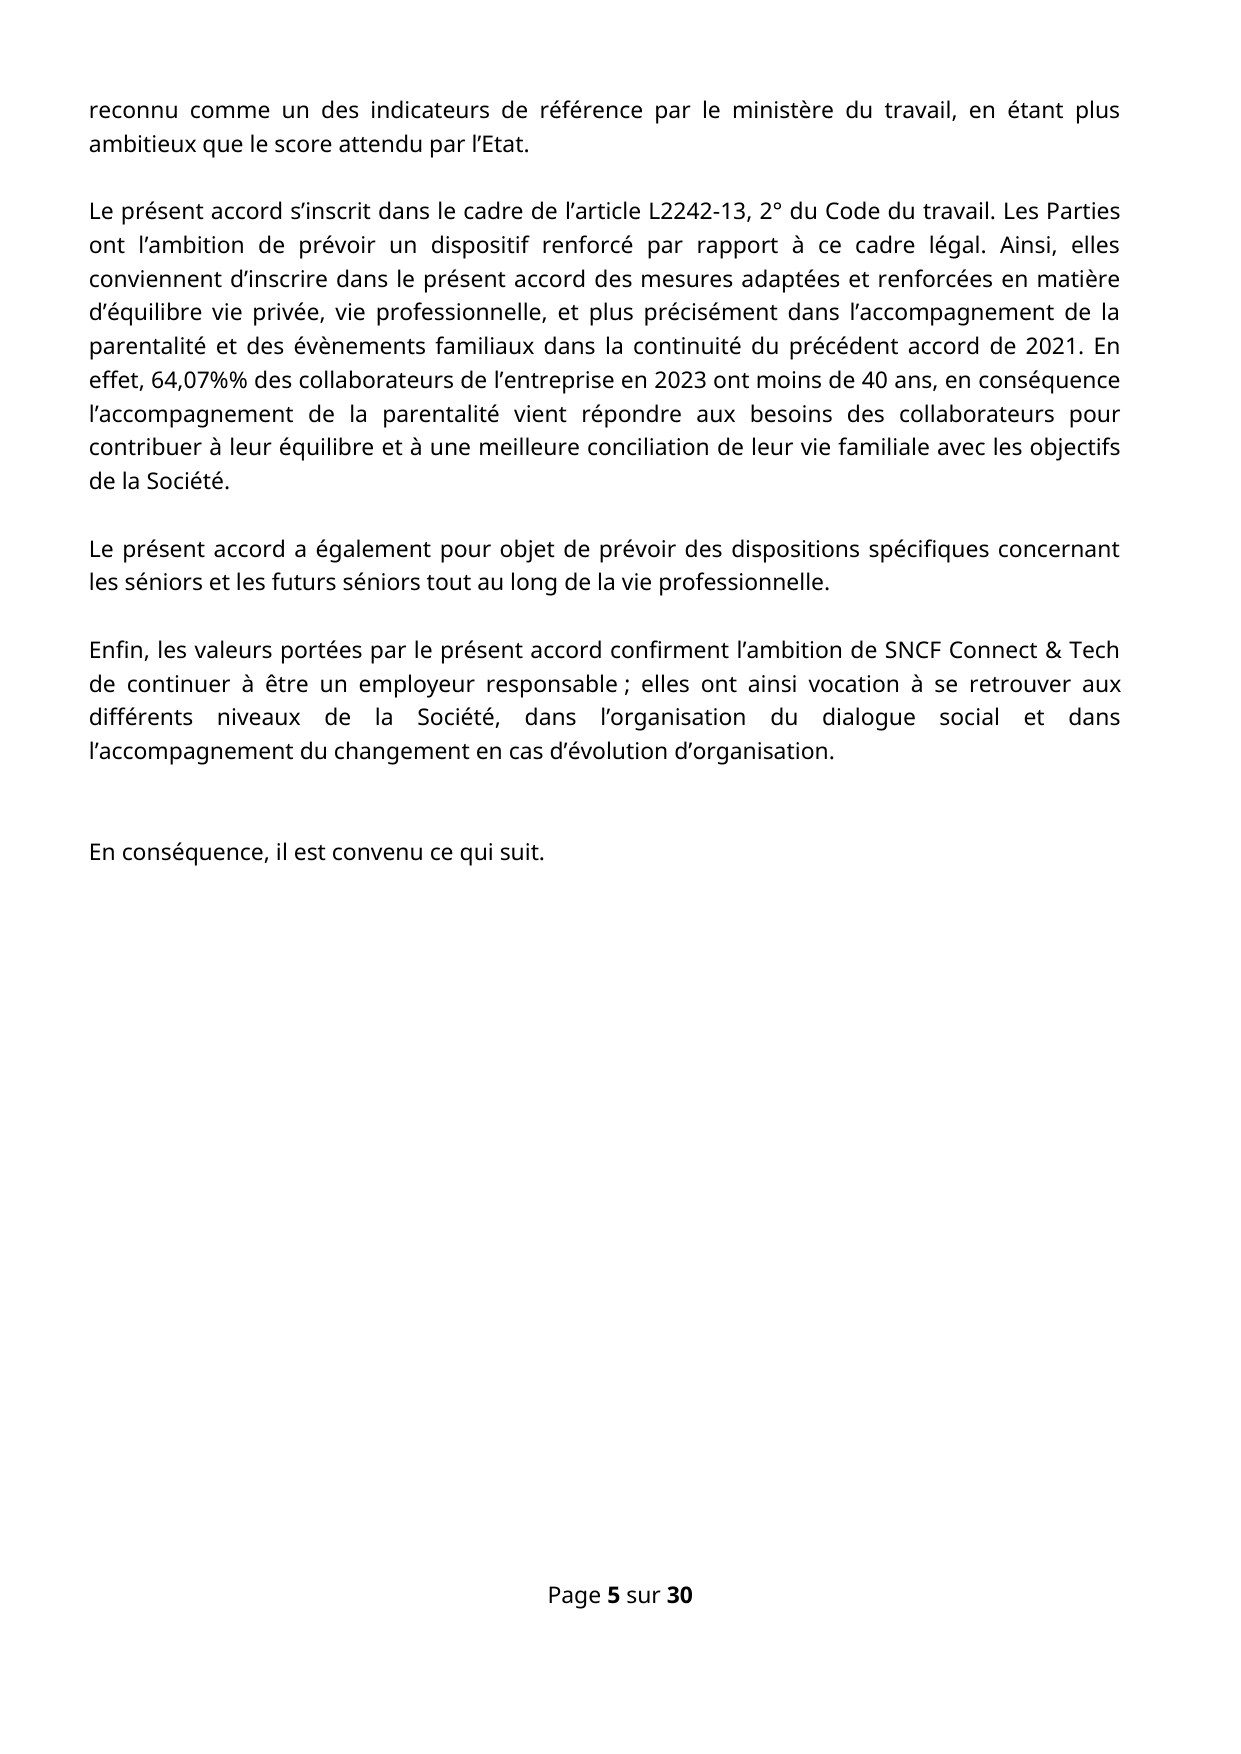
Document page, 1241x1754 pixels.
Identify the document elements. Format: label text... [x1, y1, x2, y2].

text Le présent accord s’inscrit dans le cadre de l’article L2242-13, 2° du Code du travail. Les Parties ont l’ambition de prévoir un dispositif renforcé par rapport à ce cadre légal. Ainsi, elles conviennent d’inscrire dans le présent accord des mesures adaptées et renforcées en matière d’équilibre vie privée, vie professionnelle, et plus précisément dans l’accompagnement de la parentalité et des évènements familiaux dans la continuité du précédent accord de 2021. En effet, 64,07%% des collaborateurs de l’entreprise en 2023 ont moins de 40 ans, en conséquence l’accompagnement de la parentalité vient répondre aux besoins des collaborateurs pour contribuer à leur équilibre et à une meilleure conciliation de leur vie familiale avec les objectifs de la Société. [89, 195, 1122, 496]
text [89, 94, 1122, 159]
text Le présent accord a également pour objet de prévoir des dispositions spécifiques concernant les séniors et les futurs séniors tout au long de la vie professionnelle. [89, 532, 1122, 597]
text Enfin, les valeurs portées par le présent accord confirment l’ambition de SNCF Connect & Tech de continuer à être un employeur responsable ; elles ont ainsi vocation à se retrouver aux différents niveaux de la Société, dans l’organisation du dialogue social et dans l’accompagnement du changement en cas d’évolution d’organisation. [89, 634, 1122, 766]
text En conséquence, il est convenu ce qui suit. [89, 836, 1122, 867]
